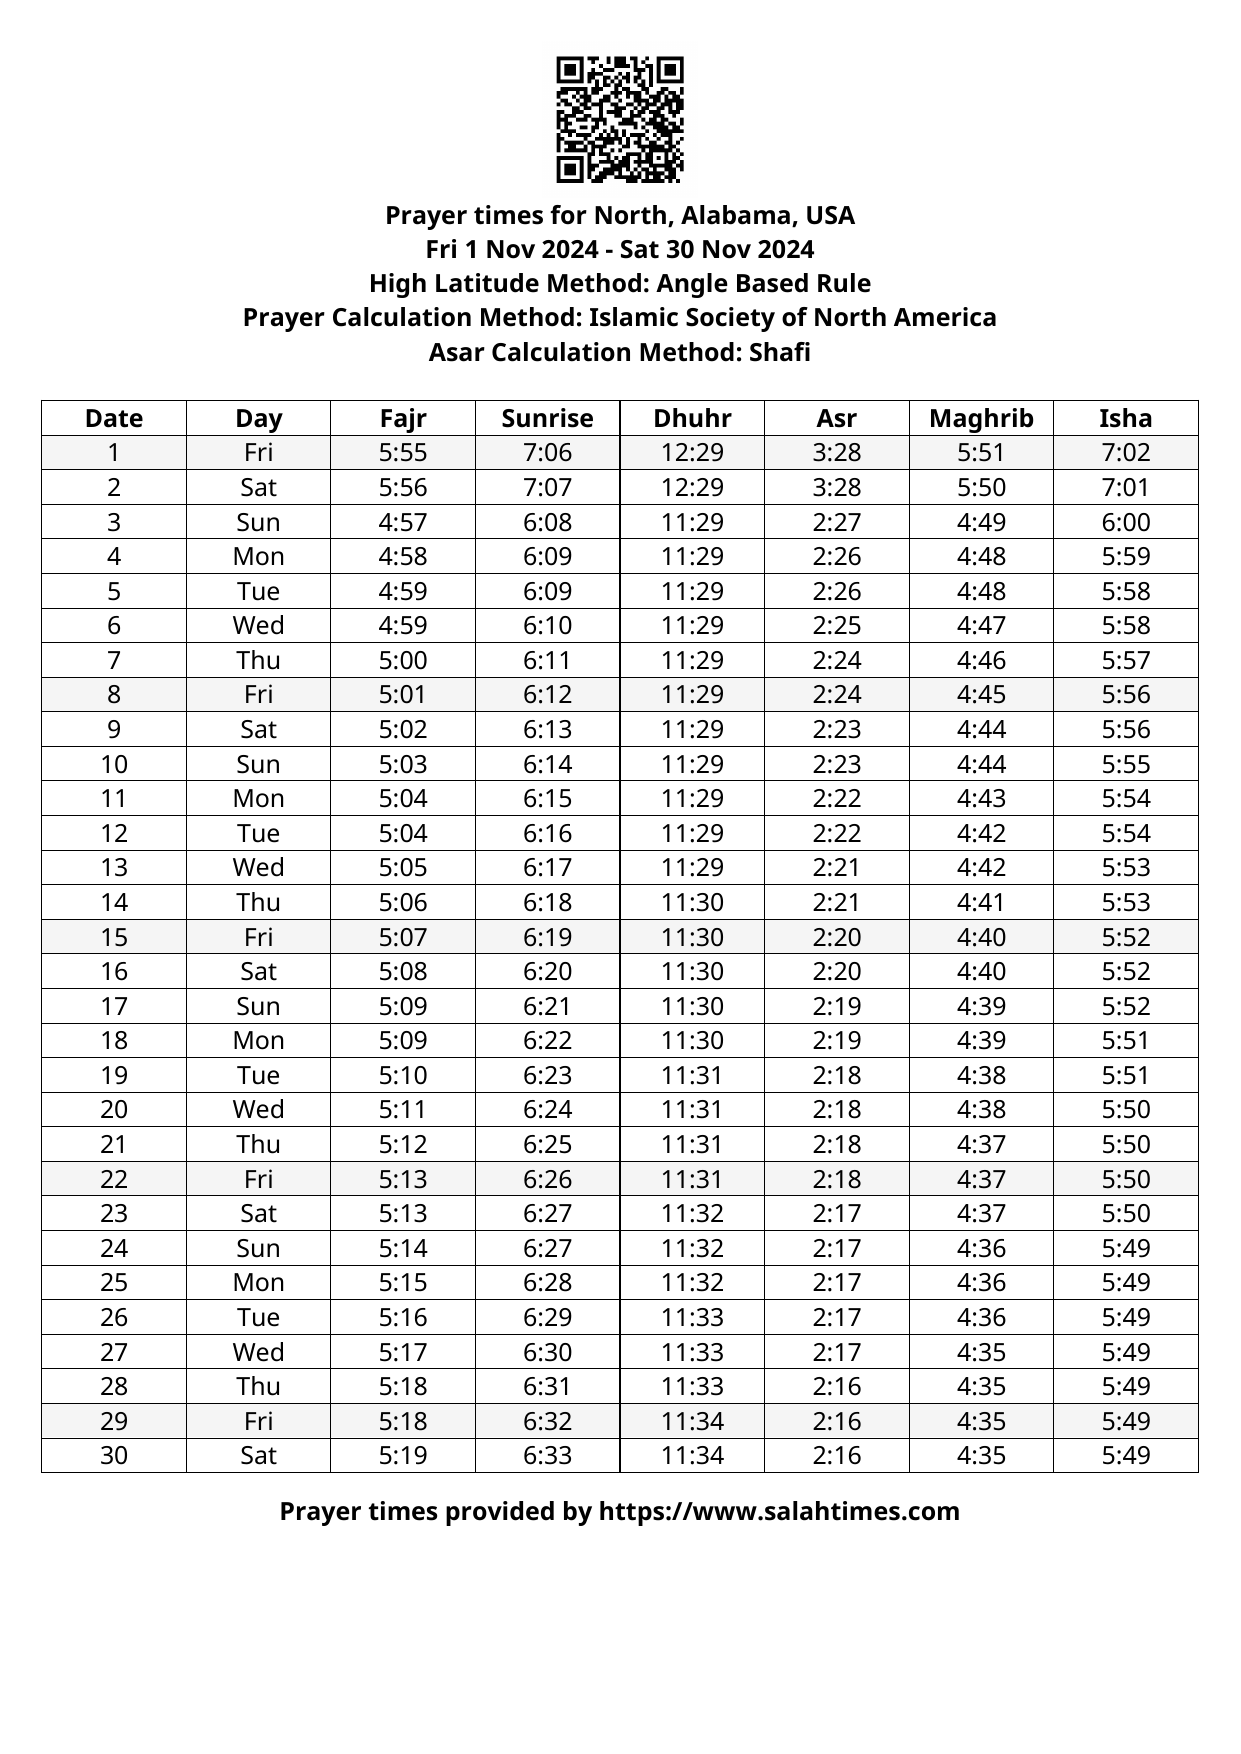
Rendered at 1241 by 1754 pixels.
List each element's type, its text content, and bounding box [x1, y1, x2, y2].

table_cell 7 [42, 643, 186, 677]
table_cell 6:14 [476, 747, 619, 780]
table_cell 5:15 [331, 1266, 475, 1299]
table_cell 2:20 [765, 954, 909, 988]
table_cell 6:09 [476, 574, 619, 607]
table_cell 5:50 [1054, 1127, 1198, 1161]
table_cell 5:18 [331, 1369, 475, 1403]
text Prayer times for North, Alabama, USA [42, 198, 1198, 232]
table_cell Thu [187, 1369, 330, 1403]
table_cell 5:54 [1054, 816, 1198, 849]
table_cell 8 [42, 678, 186, 711]
table_cell 11 [42, 781, 186, 815]
table_cell 2:21 [765, 885, 909, 919]
table_cell 6:27 [476, 1196, 619, 1230]
table_cell 11:32 [621, 1266, 764, 1299]
table_cell 6:24 [476, 1093, 619, 1126]
table_cell 5:10 [331, 1058, 475, 1092]
table_cell 2:20 [765, 920, 909, 953]
table_cell 5:09 [331, 1024, 475, 1057]
table_cell 11:33 [621, 1335, 764, 1368]
table_cell Sat [187, 1439, 330, 1472]
table_cell 19 [42, 1058, 186, 1092]
table_cell Sun [187, 747, 330, 780]
table_cell 2:16 [765, 1369, 909, 1403]
table_cell 2:23 [765, 712, 909, 746]
table_cell 4:35 [910, 1439, 1053, 1472]
table_cell 5:04 [331, 816, 475, 849]
table_cell 6:21 [476, 989, 619, 1022]
table_cell 11:30 [621, 1024, 764, 1057]
table_cell 11:29 [621, 609, 764, 642]
table_cell 4:49 [910, 505, 1053, 538]
table_cell 6:15 [476, 781, 619, 815]
table_cell Mon [187, 539, 330, 573]
table_cell 11:29 [621, 851, 764, 884]
table_header Asr [765, 401, 909, 434]
table_cell 10 [42, 747, 186, 780]
text Prayer times provided by https://www.salahtimes.com [42, 1494, 1198, 1528]
table_cell 2:26 [765, 539, 909, 573]
table_cell 5:50 [910, 470, 1053, 504]
table_cell Wed [187, 609, 330, 642]
table_cell 4:41 [910, 885, 1053, 919]
table_cell 5:19 [331, 1439, 475, 1472]
table_cell 5:49 [1054, 1335, 1198, 1368]
table_cell 2:17 [765, 1300, 909, 1334]
table_cell 7:07 [476, 470, 619, 504]
table_cell 5:17 [331, 1335, 475, 1368]
table_cell 11:31 [621, 1058, 764, 1092]
table_cell Sat [187, 470, 330, 504]
table_cell 5:12 [331, 1127, 475, 1161]
table_cell 5:16 [331, 1300, 475, 1334]
table_cell 4:37 [910, 1196, 1053, 1230]
table_cell 2:17 [765, 1266, 909, 1299]
table_cell 20 [42, 1093, 186, 1126]
table_cell 4:59 [331, 609, 475, 642]
table_cell 5:52 [1054, 954, 1198, 988]
table_cell 2:23 [765, 747, 909, 780]
table_cell 3:28 [765, 436, 909, 469]
table_cell 4:36 [910, 1266, 1053, 1299]
table_cell 4:40 [910, 920, 1053, 953]
table_cell 4:36 [910, 1300, 1053, 1334]
table_cell 5:55 [1054, 747, 1198, 780]
table_cell 14 [42, 885, 186, 919]
table_cell 12:29 [621, 470, 764, 504]
table_cell 7:01 [1054, 470, 1198, 504]
table_cell Wed [187, 851, 330, 884]
table_cell 11:33 [621, 1300, 764, 1334]
table_cell 6:18 [476, 885, 619, 919]
table_cell Tue [187, 816, 330, 849]
table_cell 4:37 [910, 1162, 1053, 1195]
table_cell 2:22 [765, 816, 909, 849]
table_cell 5:01 [331, 678, 475, 711]
table_cell 5:49 [1054, 1266, 1198, 1299]
table_cell 2 [42, 470, 186, 504]
table_cell 26 [42, 1300, 186, 1334]
table_cell Wed [187, 1335, 330, 1368]
table_cell 6:10 [476, 609, 619, 642]
table_cell 4:44 [910, 747, 1053, 780]
table_header Date [42, 401, 186, 434]
table_cell 6:13 [476, 712, 619, 746]
table_cell 5:52 [1054, 920, 1198, 953]
table_cell 23 [42, 1196, 186, 1230]
table_cell Fri [187, 1404, 330, 1437]
table_cell 5:05 [331, 851, 475, 884]
table_cell 11:30 [621, 954, 764, 988]
table_cell 5:50 [1054, 1162, 1198, 1195]
table_cell 2:18 [765, 1093, 909, 1126]
table_cell 4:36 [910, 1231, 1053, 1264]
table_cell 4:39 [910, 1024, 1053, 1057]
table_cell 4:40 [910, 954, 1053, 988]
table_cell Fri [187, 1162, 330, 1195]
table_cell 27 [42, 1335, 186, 1368]
table_cell 6:30 [476, 1335, 619, 1368]
table_cell Sun [187, 1231, 330, 1264]
table_cell 6:09 [476, 539, 619, 573]
table_cell 2:24 [765, 678, 909, 711]
table_cell 11:31 [621, 1162, 764, 1195]
table_cell 2:19 [765, 989, 909, 1022]
table_cell 4:44 [910, 712, 1053, 746]
table_cell 11:34 [621, 1439, 764, 1472]
table_cell 11:32 [621, 1231, 764, 1264]
table_cell 5:51 [1054, 1024, 1198, 1057]
table_cell Thu [187, 1127, 330, 1161]
table_cell 4 [42, 539, 186, 573]
table_cell 5:57 [1054, 643, 1198, 677]
table_cell 17 [42, 989, 186, 1022]
table_cell Fri [187, 678, 330, 711]
table_cell 6:33 [476, 1439, 619, 1472]
table_cell 5:53 [1054, 885, 1198, 919]
table_cell 4:35 [910, 1369, 1053, 1403]
table_cell 5:11 [331, 1093, 475, 1126]
table_header Fajr [331, 401, 475, 434]
table_cell 5:58 [1054, 609, 1198, 642]
table_cell 5:49 [1054, 1404, 1198, 1437]
table_cell 6 [42, 609, 186, 642]
table_cell 11:29 [621, 643, 764, 677]
table_cell 15 [42, 920, 186, 953]
table_cell 5:13 [331, 1196, 475, 1230]
table_cell 5:52 [1054, 989, 1198, 1022]
table_cell 7:02 [1054, 436, 1198, 469]
table_cell Tue [187, 574, 330, 607]
table_cell 4:42 [910, 851, 1053, 884]
table_cell 6:28 [476, 1266, 619, 1299]
table_cell Sat [187, 954, 330, 988]
table_cell 11:29 [621, 712, 764, 746]
table_cell 3:28 [765, 470, 909, 504]
table_cell Fri [187, 436, 330, 469]
table_header Isha [1054, 401, 1198, 434]
table_cell 6:23 [476, 1058, 619, 1092]
table_cell 12 [42, 816, 186, 849]
table_cell 4:57 [331, 505, 475, 538]
table_cell 6:17 [476, 851, 619, 884]
table_cell 6:32 [476, 1404, 619, 1437]
table_cell 5:18 [331, 1404, 475, 1437]
table_cell 11:30 [621, 920, 764, 953]
table_cell 6:08 [476, 505, 619, 538]
table_cell 4:43 [910, 781, 1053, 815]
table_cell 6:16 [476, 816, 619, 849]
table_cell 11:30 [621, 989, 764, 1022]
table_cell 6:25 [476, 1127, 619, 1161]
table_cell 6:27 [476, 1231, 619, 1264]
table_cell 2:25 [765, 609, 909, 642]
table_cell Sat [187, 712, 330, 746]
table_cell 4:45 [910, 678, 1053, 711]
table_cell 11:31 [621, 1093, 764, 1126]
table_cell 5:59 [1054, 539, 1198, 573]
table_header Day [187, 401, 330, 434]
table_cell Wed [187, 1093, 330, 1126]
table_cell 2:17 [765, 1335, 909, 1368]
table_cell 4:42 [910, 816, 1053, 849]
table_cell 5:56 [1054, 678, 1198, 711]
table_cell 5:56 [1054, 712, 1198, 746]
table_cell 5:08 [331, 954, 475, 988]
table_cell Mon [187, 781, 330, 815]
table_cell 4:47 [910, 609, 1053, 642]
table_cell 2:18 [765, 1058, 909, 1092]
table_cell 11:33 [621, 1369, 764, 1403]
table_cell 5:53 [1054, 851, 1198, 884]
table_cell 11:29 [621, 816, 764, 849]
table_cell Thu [187, 643, 330, 677]
table_cell 2:21 [765, 851, 909, 884]
table_cell 2:22 [765, 781, 909, 815]
table_cell 5:56 [331, 470, 475, 504]
table_cell 5:49 [1054, 1439, 1198, 1472]
table_cell 5:55 [331, 436, 475, 469]
table_cell 11:29 [621, 505, 764, 538]
table_cell 5:07 [331, 920, 475, 953]
table_cell Tue [187, 1058, 330, 1092]
table_cell 6:31 [476, 1369, 619, 1403]
table_cell 2:18 [765, 1162, 909, 1195]
picture [542, 41, 699, 198]
table_cell 5:49 [1054, 1231, 1198, 1264]
table_cell 28 [42, 1369, 186, 1403]
table_cell 5:54 [1054, 781, 1198, 815]
table_cell 11:29 [621, 781, 764, 815]
table_cell Sun [187, 505, 330, 538]
table_cell 4:38 [910, 1093, 1053, 1126]
text Prayer Calculation Method: Islamic Society of North America [42, 300, 1198, 334]
table_cell Sat [187, 1196, 330, 1230]
table_cell 4:35 [910, 1335, 1053, 1368]
table_cell 2:27 [765, 505, 909, 538]
table_cell 11:30 [621, 885, 764, 919]
table_cell 2:18 [765, 1127, 909, 1161]
table_cell 5:14 [331, 1231, 475, 1264]
table_cell 2:19 [765, 1024, 909, 1057]
table_cell 6:29 [476, 1300, 619, 1334]
text Asar Calculation Method: Shafi [42, 334, 1198, 368]
table_cell 11:34 [621, 1404, 764, 1437]
table_cell 4:58 [331, 539, 475, 573]
table_cell 5:04 [331, 781, 475, 815]
table_cell 11:32 [621, 1196, 764, 1230]
table_cell 2:17 [765, 1196, 909, 1230]
table_cell 5:58 [1054, 574, 1198, 607]
table_cell 29 [42, 1404, 186, 1437]
table_cell 5:51 [1054, 1058, 1198, 1092]
table_cell Mon [187, 1266, 330, 1299]
table_cell 9 [42, 712, 186, 746]
table_cell Thu [187, 885, 330, 919]
table_cell 16 [42, 954, 186, 988]
table_cell 5:49 [1054, 1369, 1198, 1403]
table_cell 2:16 [765, 1404, 909, 1437]
table_cell 5:51 [910, 436, 1053, 469]
table_cell 5:02 [331, 712, 475, 746]
table_cell 11:29 [621, 539, 764, 573]
table_cell 6:00 [1054, 505, 1198, 538]
table_cell 2:16 [765, 1439, 909, 1472]
table_header Maghrib [910, 401, 1053, 434]
table_cell 6:11 [476, 643, 619, 677]
table_header Sunrise [476, 401, 619, 434]
table_cell Fri [187, 920, 330, 953]
table_cell 13 [42, 851, 186, 884]
table_cell 6:12 [476, 678, 619, 711]
table_cell 4:48 [910, 539, 1053, 573]
table_cell 5 [42, 574, 186, 607]
table_cell Tue [187, 1300, 330, 1334]
table_cell 5:50 [1054, 1093, 1198, 1126]
table_cell Mon [187, 1024, 330, 1057]
table_cell 5:00 [331, 643, 475, 677]
table_cell 4:48 [910, 574, 1053, 607]
table_cell 4:59 [331, 574, 475, 607]
table_cell 25 [42, 1266, 186, 1299]
table_cell 7:06 [476, 436, 619, 469]
table_cell 6:19 [476, 920, 619, 953]
table_cell 12:29 [621, 436, 764, 469]
table_cell 4:46 [910, 643, 1053, 677]
table_cell 22 [42, 1162, 186, 1195]
table_header Dhuhr [621, 401, 764, 434]
table_cell 5:09 [331, 989, 475, 1022]
table_cell 5:06 [331, 885, 475, 919]
table_cell 5:50 [1054, 1196, 1198, 1230]
table_cell 6:22 [476, 1024, 619, 1057]
table_cell 11:31 [621, 1127, 764, 1161]
table_cell 30 [42, 1439, 186, 1472]
table_cell 11:29 [621, 747, 764, 780]
table_cell 5:13 [331, 1162, 475, 1195]
table_cell 6:26 [476, 1162, 619, 1195]
table_cell 11:29 [621, 574, 764, 607]
table_cell 5:03 [331, 747, 475, 780]
table_cell 11:29 [621, 678, 764, 711]
table_cell 24 [42, 1231, 186, 1264]
table_cell 18 [42, 1024, 186, 1057]
table_cell 3 [42, 505, 186, 538]
table_cell 4:39 [910, 989, 1053, 1022]
table_cell 4:38 [910, 1058, 1053, 1092]
table_cell 5:49 [1054, 1300, 1198, 1334]
table_cell 4:37 [910, 1127, 1053, 1161]
table_cell 2:26 [765, 574, 909, 607]
table_cell 1 [42, 436, 186, 469]
text Fri 1 Nov 2024 - Sat 30 Nov 2024 [42, 232, 1198, 266]
table_cell Sun [187, 989, 330, 1022]
table_cell 6:20 [476, 954, 619, 988]
text High Latitude Method: Angle Based Rule [42, 266, 1198, 300]
table_cell 2:17 [765, 1231, 909, 1264]
table_cell 4:35 [910, 1404, 1053, 1437]
table_cell 21 [42, 1127, 186, 1161]
table_cell 2:24 [765, 643, 909, 677]
